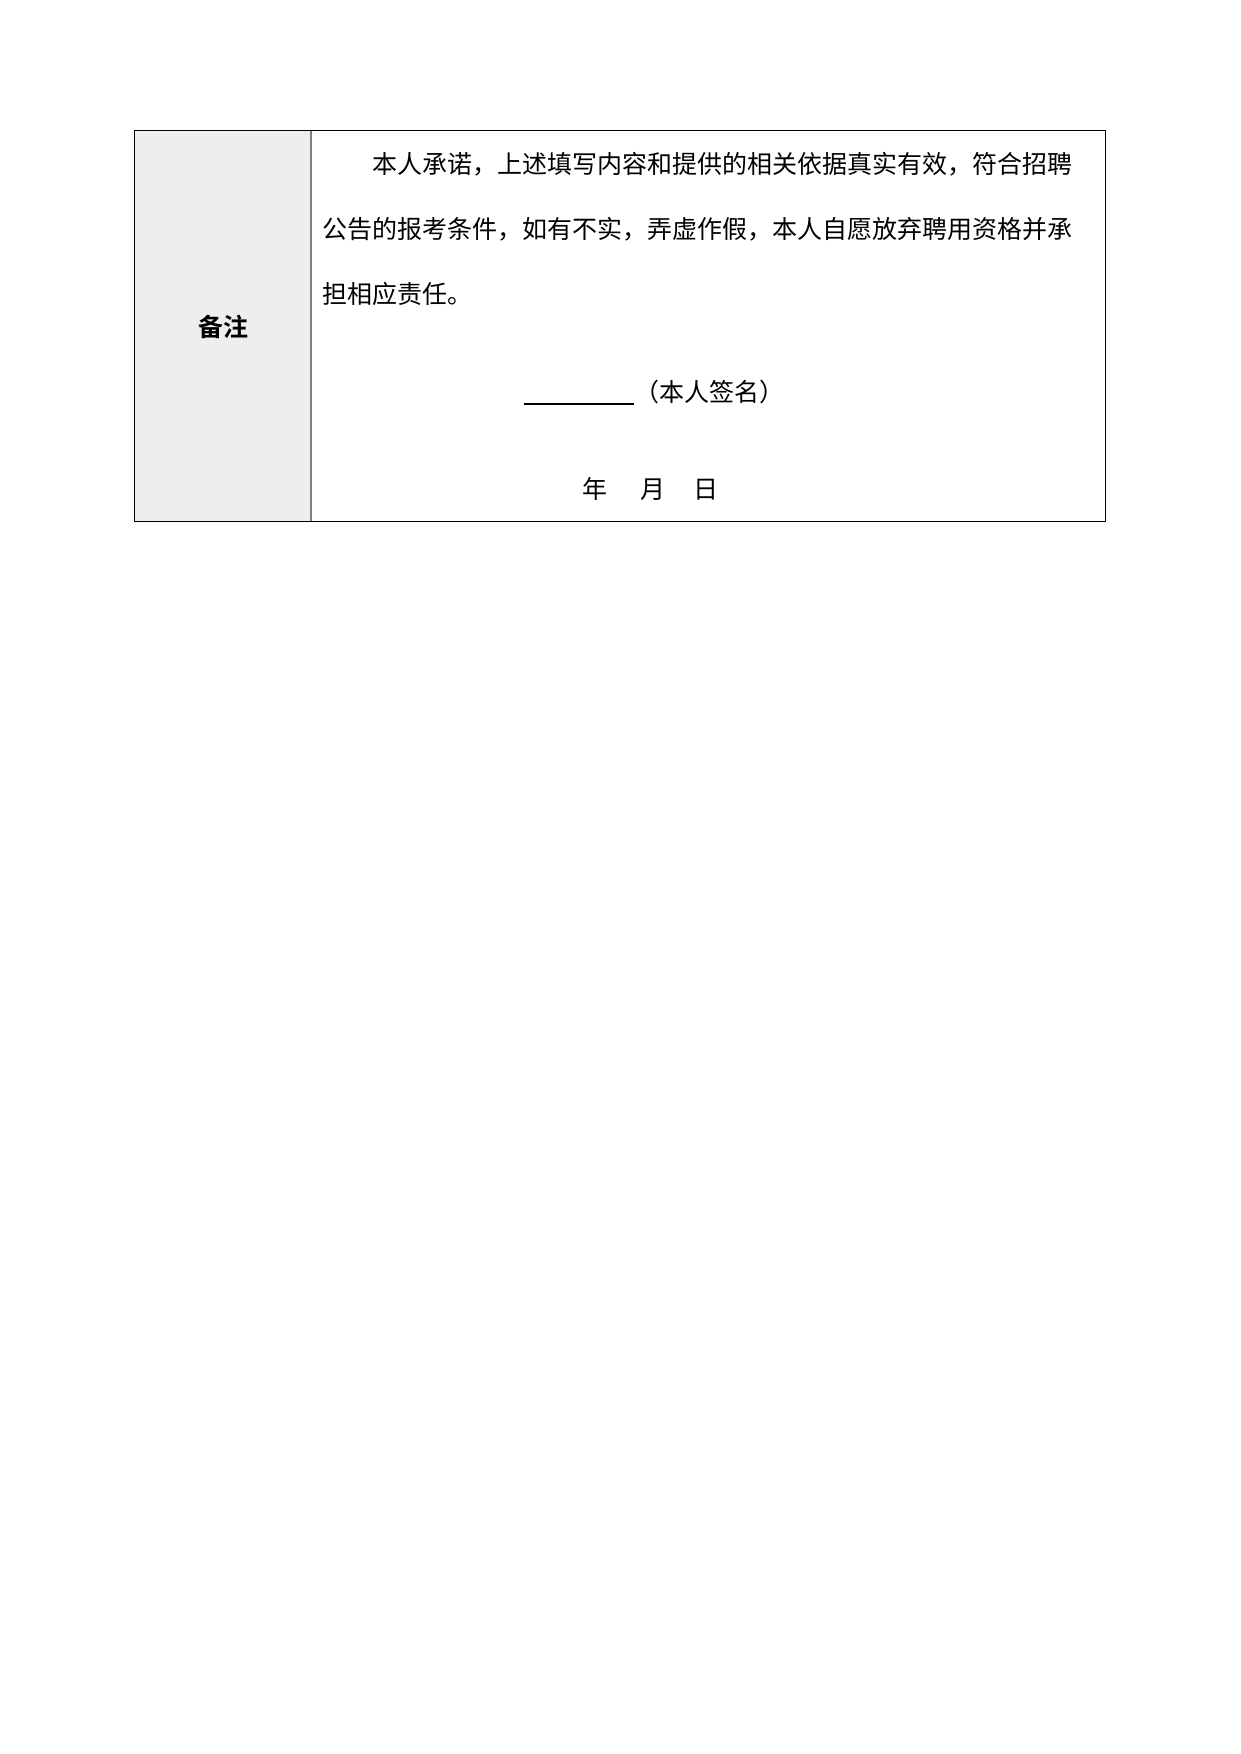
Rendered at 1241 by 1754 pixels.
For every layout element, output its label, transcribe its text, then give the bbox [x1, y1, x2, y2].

table_cell 本人承诺，上述填写内容和提供的相关依据真实有效，符合招聘公告的报考条件，如有不实，弄虚作假，本人自愿放弃聘用资格并承担相应责任。 （本人签名） 年 月 日 [312, 131, 1105, 521]
table_cell 备注 [135, 131, 310, 521]
